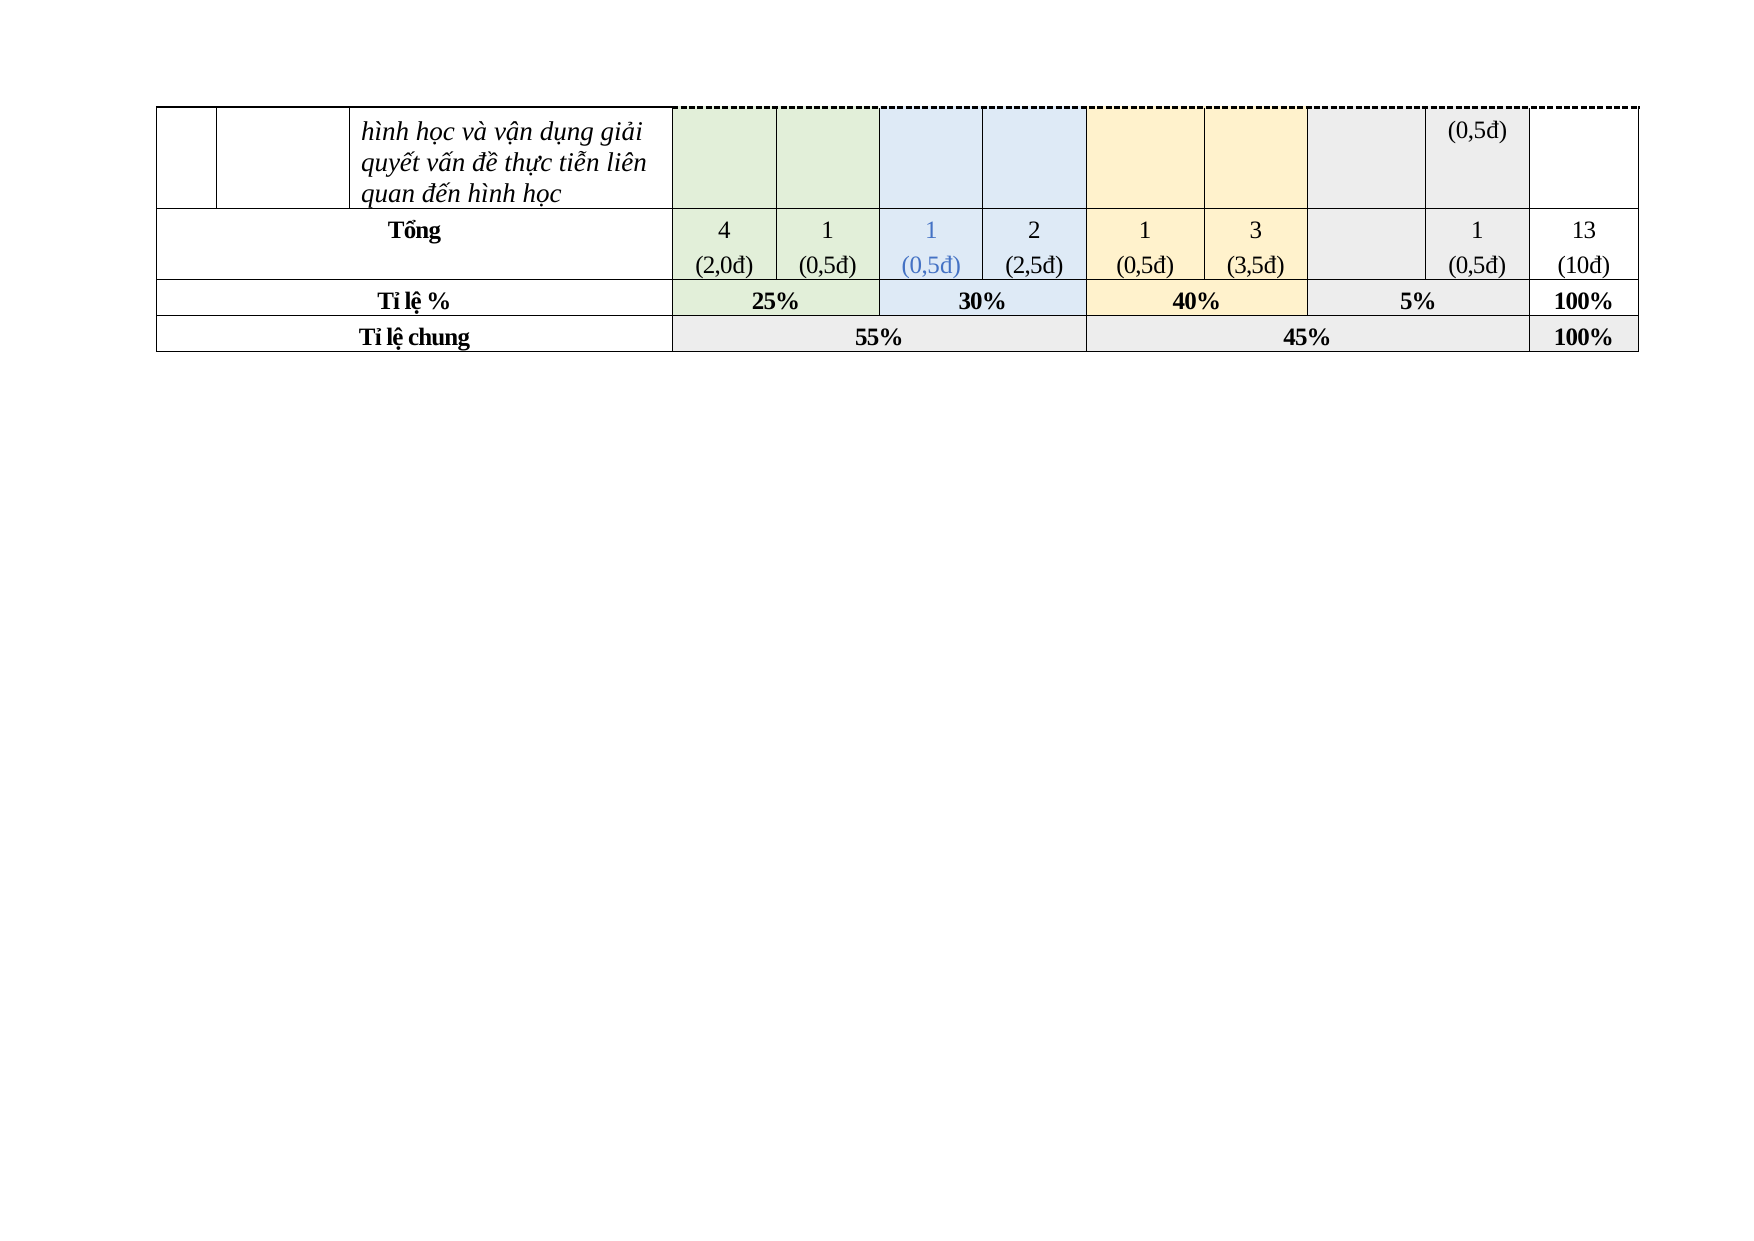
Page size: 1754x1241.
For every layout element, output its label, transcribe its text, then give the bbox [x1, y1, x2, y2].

table_cell Tỉ lệ % [157, 280, 672, 315]
table_cell 13 (10đ) [1530, 209, 1638, 279]
table_cell Tỉ lệ chung [157, 316, 672, 351]
table_cell 1 (0,5đ) [880, 209, 982, 279]
table_cell 1 (0,5đ) [1426, 106, 1529, 208]
table_cell 40% [1087, 280, 1307, 315]
table_cell [673, 106, 776, 208]
table_cell 100% [1530, 316, 1638, 351]
table_cell 1 (0,5đ) [1426, 209, 1529, 279]
table_cell [777, 106, 879, 208]
table_cell 2 (2,5đ) [983, 209, 1086, 279]
table_cell 45% [1087, 316, 1529, 351]
table_cell [1204, 106, 1307, 208]
table_cell 55% [673, 316, 1086, 351]
table_cell 30% [880, 280, 1086, 315]
table_cell Tổng [157, 209, 672, 279]
table_cell [1308, 209, 1425, 279]
table_cell [1087, 106, 1204, 208]
table_cell [880, 106, 982, 208]
table_cell 3 (3,5đ) [1205, 209, 1307, 279]
table_cell 5% [1308, 280, 1529, 315]
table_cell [350, 108, 672, 208]
table_cell 1 (0,5đ) [777, 209, 879, 279]
table_cell [1308, 106, 1425, 208]
table_cell 25% [673, 280, 879, 315]
table_cell [983, 106, 1086, 208]
table_cell 5% [1529, 106, 1638, 208]
table_cell 4 (2,0đ) [673, 209, 776, 279]
table_cell 100% [1530, 280, 1638, 315]
table_cell 1 (0,5đ) [1087, 209, 1204, 279]
